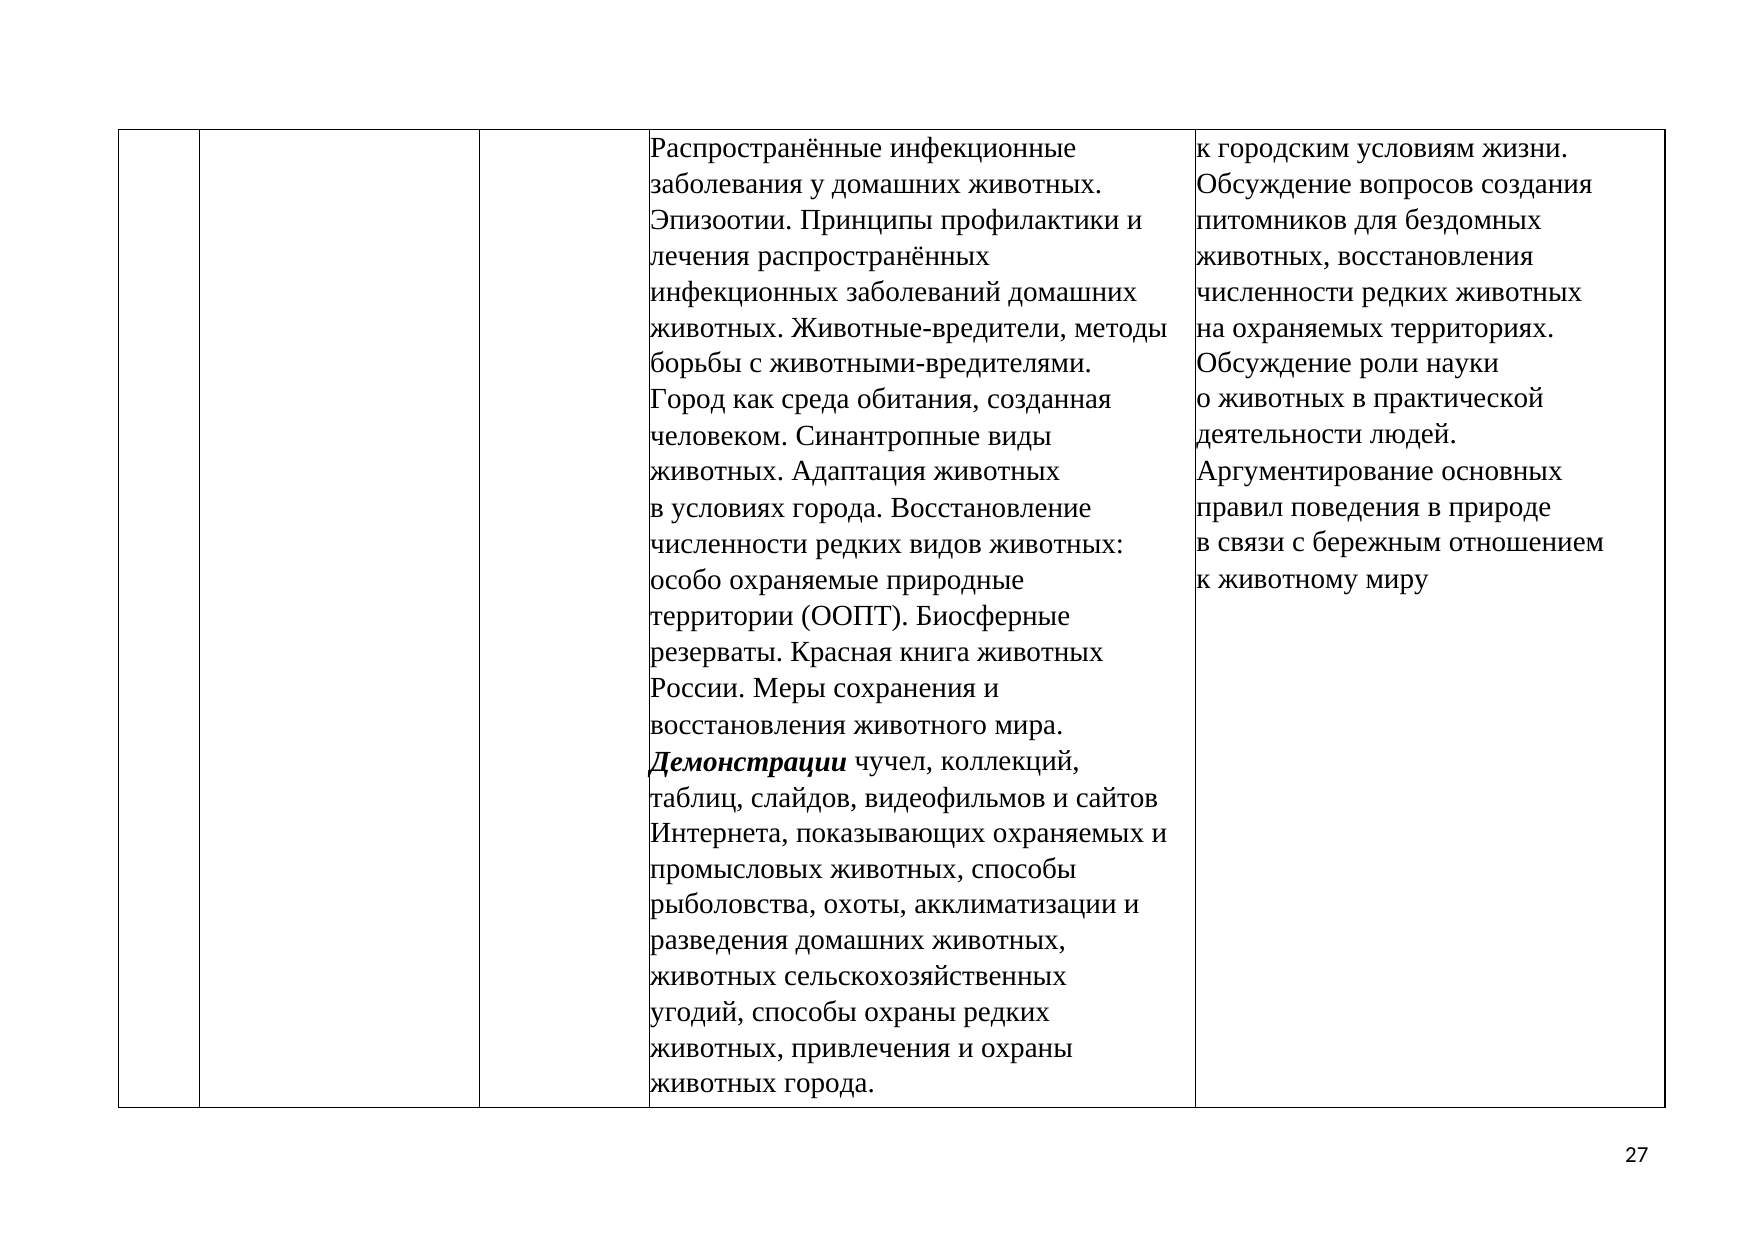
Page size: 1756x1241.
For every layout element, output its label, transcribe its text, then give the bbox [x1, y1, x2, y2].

table_header Распространённые инфекционные заболевания у домашних животных. Эпизоотии. Принципы профилактики и лечения распространённых инфекционных заболеваний домашних животных. Животные-вредители, методы борьбы с животными-вредителями. Город как среда обитания, созданная человеком. Синантропные виды животных. Адаптация животных в условиях города. Восстановление численности редких видов животных: особо охраняемые природные территории (ООПТ). Биосферные резерваты. Красная книга животных России. Меры сохранения и восстановления животного мира. Демонстрации чучел, коллекций, таблиц, слайдов, видеофильмов и сайтов Интернета, показывающих охраняемых и промысловых животных, способы рыболовства, охоты, акклиматизации и разведения домашних животных, животных сельскохозяйственных угодий, способы охраны редких животных, привлечения и охраны животных города. [650, 130, 1195, 1107]
table_header [480, 130, 649, 1107]
table_header [200, 130, 479, 1107]
table_header [119, 130, 199, 1107]
table_header к городским условиям жизни. Обсуждение вопросов создания питомников для бездомных животных, восстановления численности редких животных на охраняемых территориях. Обсуждение роли науки о животных в практической деятельности людей. Аргументирование основных правил поведения в природе в связи с бережным отношением к животному миру [1196, 130, 1664, 1107]
